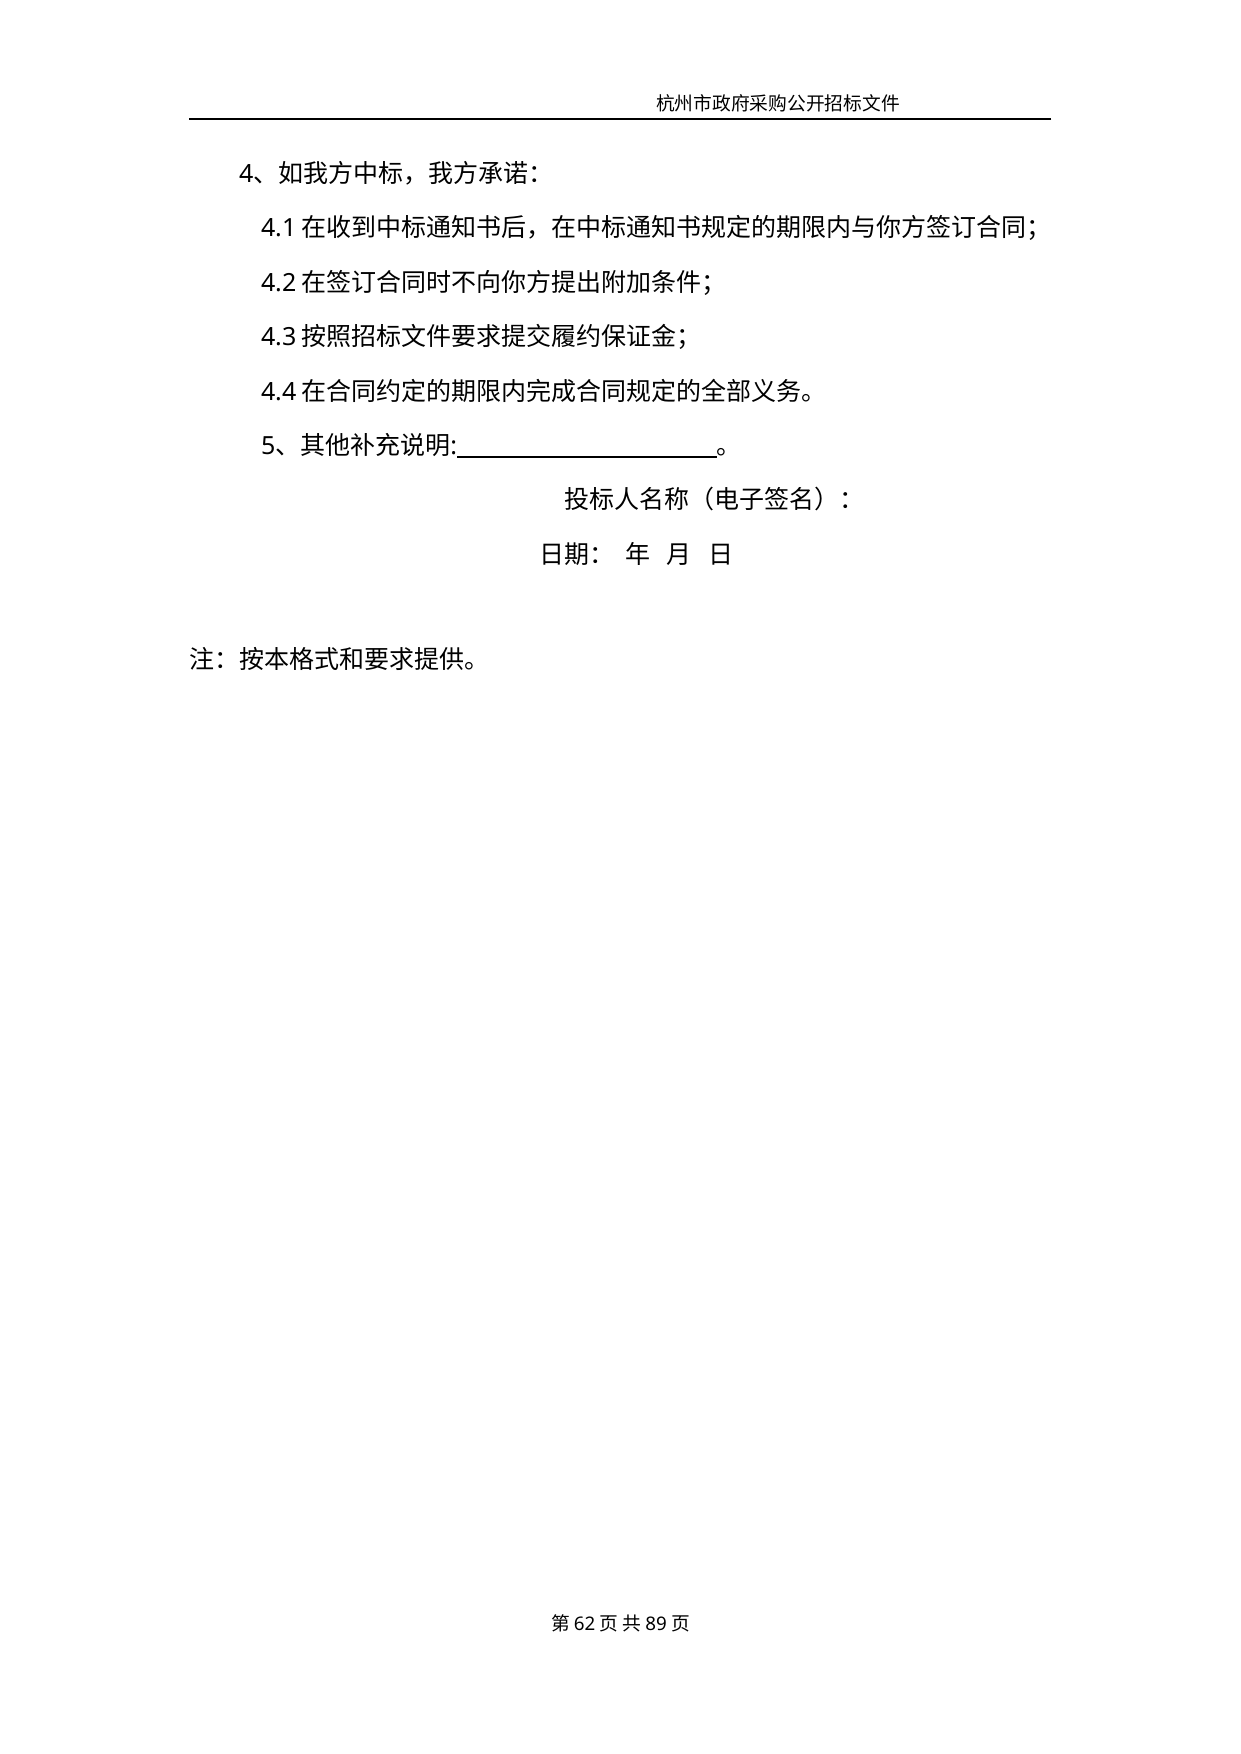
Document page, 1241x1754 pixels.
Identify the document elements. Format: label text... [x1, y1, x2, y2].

text 4.4在合同约定的期限内完成合同规定的全部义务。 [211, 371, 1051, 407]
text 4.3按照招标文件要求提交履约保证金； [211, 317, 1051, 353]
text 日期： 年 月 日 [189, 534, 1051, 570]
text 投标人名称（电子签名）： [189, 480, 1051, 516]
text 注：按本格式和要求提供。 [189, 639, 1007, 676]
text 4、如我方中标，我方承诺： [189, 153, 1051, 190]
text 4.2在签订合同时不向你方提出附加条件； [211, 262, 1051, 298]
text 5、其他补充说明: 。 [211, 425, 1051, 462]
text 4.1在收到中标通知书后，在中标通知书规定的期限内与你方签订合同； [211, 208, 1051, 244]
